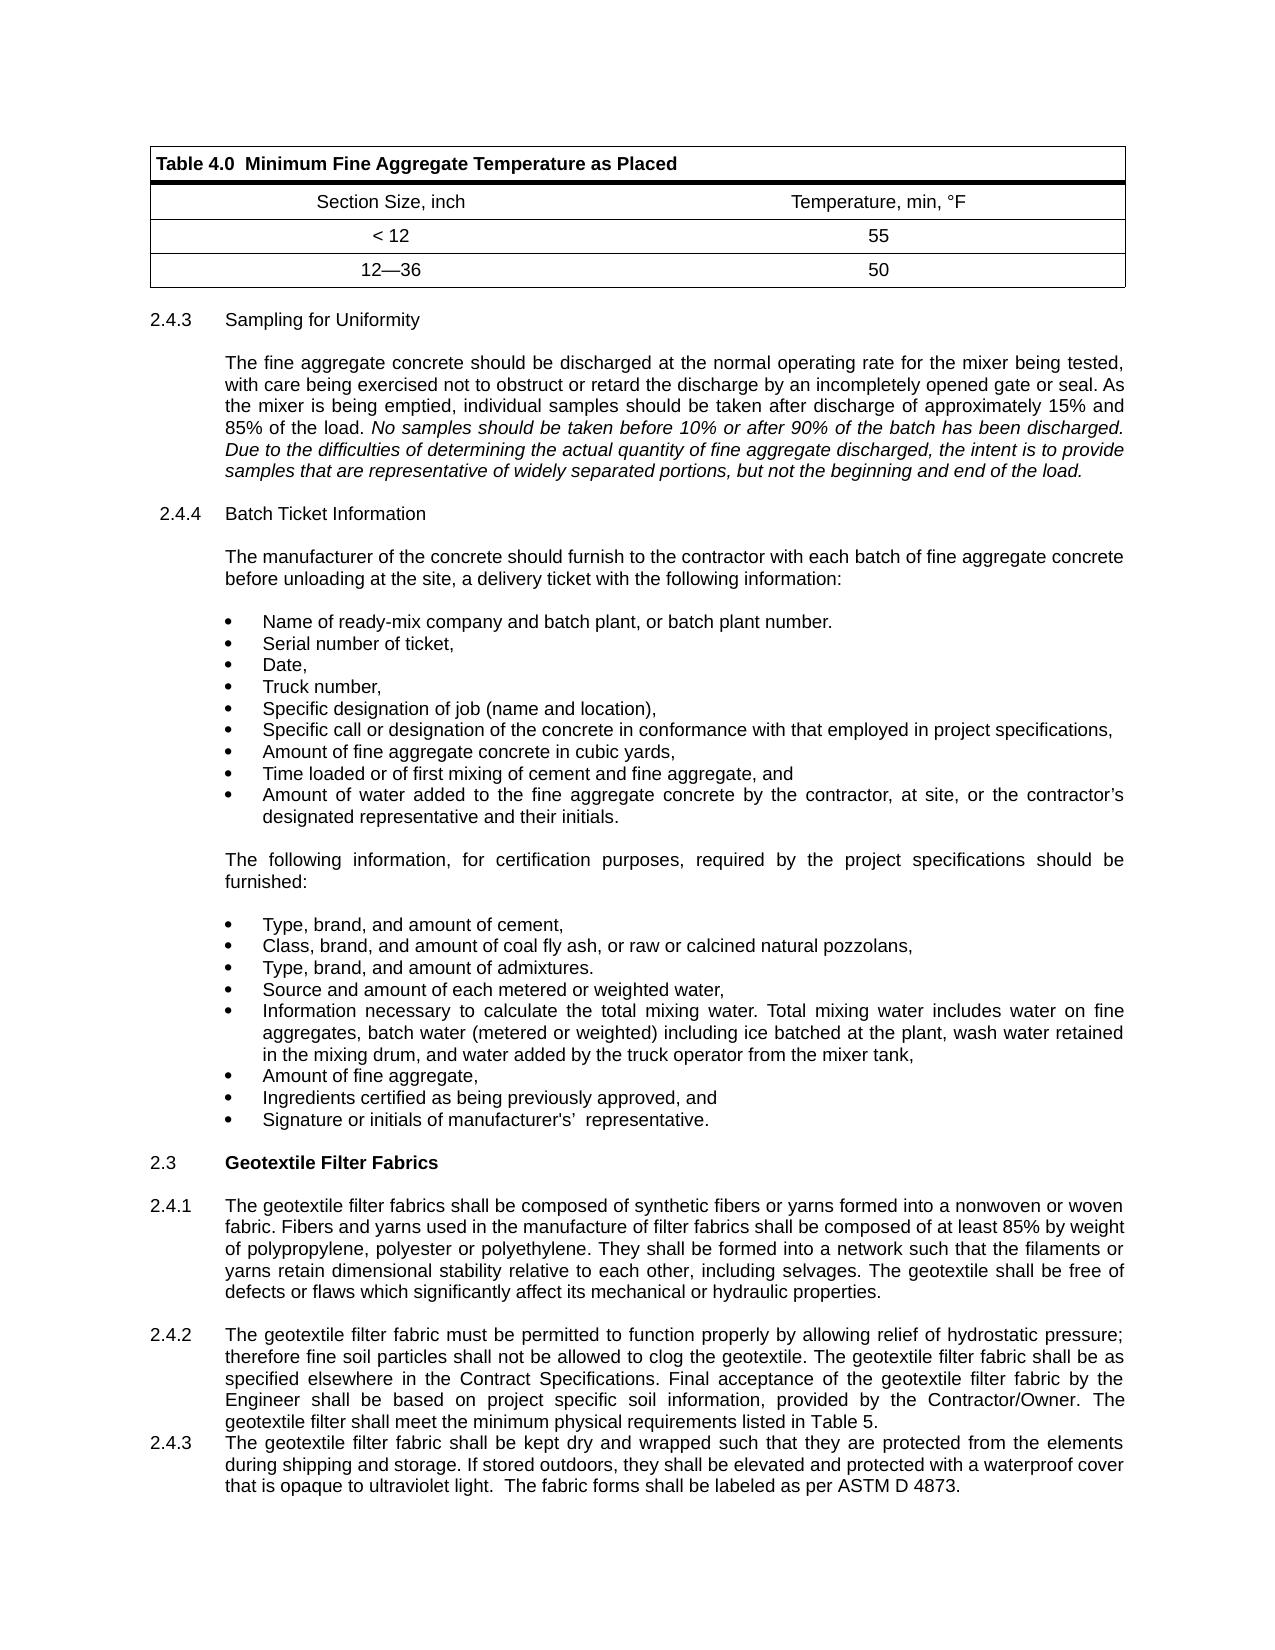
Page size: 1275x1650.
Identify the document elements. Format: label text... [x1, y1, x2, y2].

text 2.4.4 Batch Ticket Information [159, 503, 1125, 524]
text The manufacturer of the concrete should furnish to the contractor with each batch of fine aggregate concrete before unloading at the site, a delivery ticket with the following information: [225, 546, 1125, 589]
list Type, brand, and amount of cement, [225, 914, 1125, 935]
list Serial number of ticket, [225, 632, 1125, 654]
list Type, brand, and amount of admixtures. [225, 957, 1125, 979]
list Amount of water added to the fine aggregate concrete by the contractor, at site, or the contractor’s designated representative and their initials. [225, 784, 1125, 827]
list Signature or initials of manufacturer's’ representative. [225, 1108, 1125, 1130]
list Class, brand, and amount of coal fly ash, or raw or calcined natural pozzolans, [225, 935, 1125, 957]
text 2.4.3 Sampling for Uniformity [150, 309, 1125, 331]
list Ingredients certified as being previously approved, and [225, 1087, 1125, 1108]
list Name of ready-mix company and batch plant, or batch plant number. [225, 611, 1125, 632]
text 2.4.1 The geotextile filter fabrics shall be composed of synthetic fibers or yarns formed into a nonwoven or woven fabric. Fibers and yarns used in the manufacture of filter fabrics shall be composed of at least 85% by weight of polypropylene, polyester or polyethylene. They shall be formed into a network such that the filaments or yarns retain dimensional stability relative to each other, including selvages. The geotextile shall be free of defects or flaws which significantly affect its mechanical or hydraulic properties. [150, 1195, 1125, 1303]
list Specific call or designation of the concrete in conformance with that employed in project specifications, [225, 719, 1125, 741]
list The geotextile filter fabric shall be kept dry and wrapped such that they are protected from the elements during shipping and storage. If stored outdoors, they shall be elevated and protected with a waterproof cover that is opaque to ultraviolet light. The fabric forms shall be labeled as per ASTM D 4873. [150, 1432, 1125, 1497]
list Amount of fine aggregate concrete in cubic yards, [225, 741, 1125, 762]
list Geotextile Filter Fabrics [150, 1152, 1125, 1173]
table_cell Temperature, min, °F [632, 185, 1125, 218]
table_cell Section Size, inch [151, 185, 632, 218]
text The following information, for certification purposes, required by the project specifications should be furnished: [225, 849, 1125, 892]
text The fine aggregate concrete should be discharged at the normal operating rate for the mixer being tested, with care being exercised not to obstruct or retard the discharge by an incompletely opened gate or seal. As the mixer is being emptied, individual samples should be taken after discharge of approximately 15% and 85% of the load. No samples should be taken before 10% or after 90% of the batch has been discharged. Due to the difficulties of determining the actual quantity of fine aggregate discharged, the intent is to provide samples that are representative of widely separated portions, but not the beginning and end of the load. [225, 352, 1125, 481]
list Time loaded or of first mixing of cement and fine aggregate, and [225, 762, 1125, 784]
table_cell 55 [632, 220, 1125, 253]
table_header Table 4.0 Minimum Fine Aggregate Temperature as Placed [151, 147, 1125, 180]
list Date, [225, 654, 1125, 676]
list The geotextile filter fabric must be permitted to function properly by allowing relief of hydrostatic pressure; therefore fine soil particles shall not be allowed to clog the geotextile. The geotextile filter fabric shall be as specified elsewhere in the Contract Specifications. Final acceptance of the geotextile filter fabric by the Engineer shall be based on project specific soil information, provided by the Contractor/Owner. The geotextile filter shall meet the minimum physical requirements listed in Table 5. [150, 1324, 1125, 1432]
table_cell 12—36 [151, 254, 632, 287]
list Information necessary to calculate the total mixing water. Total mixing water includes water on fine aggregates, batch water (metered or weighted) including ice batched at the plant, wash water retained in the mixing drum, and water added by the truck operator from the mixer tank, [225, 1000, 1125, 1065]
list Truck number, [225, 676, 1125, 697]
list Amount of fine aggregate, [225, 1065, 1125, 1087]
list Specific designation of job (name and location), [225, 697, 1125, 719]
list Source and amount of each metered or weighted water, [225, 979, 1125, 1000]
table_cell 50 [632, 254, 1125, 287]
table_cell < 12 [151, 220, 632, 253]
